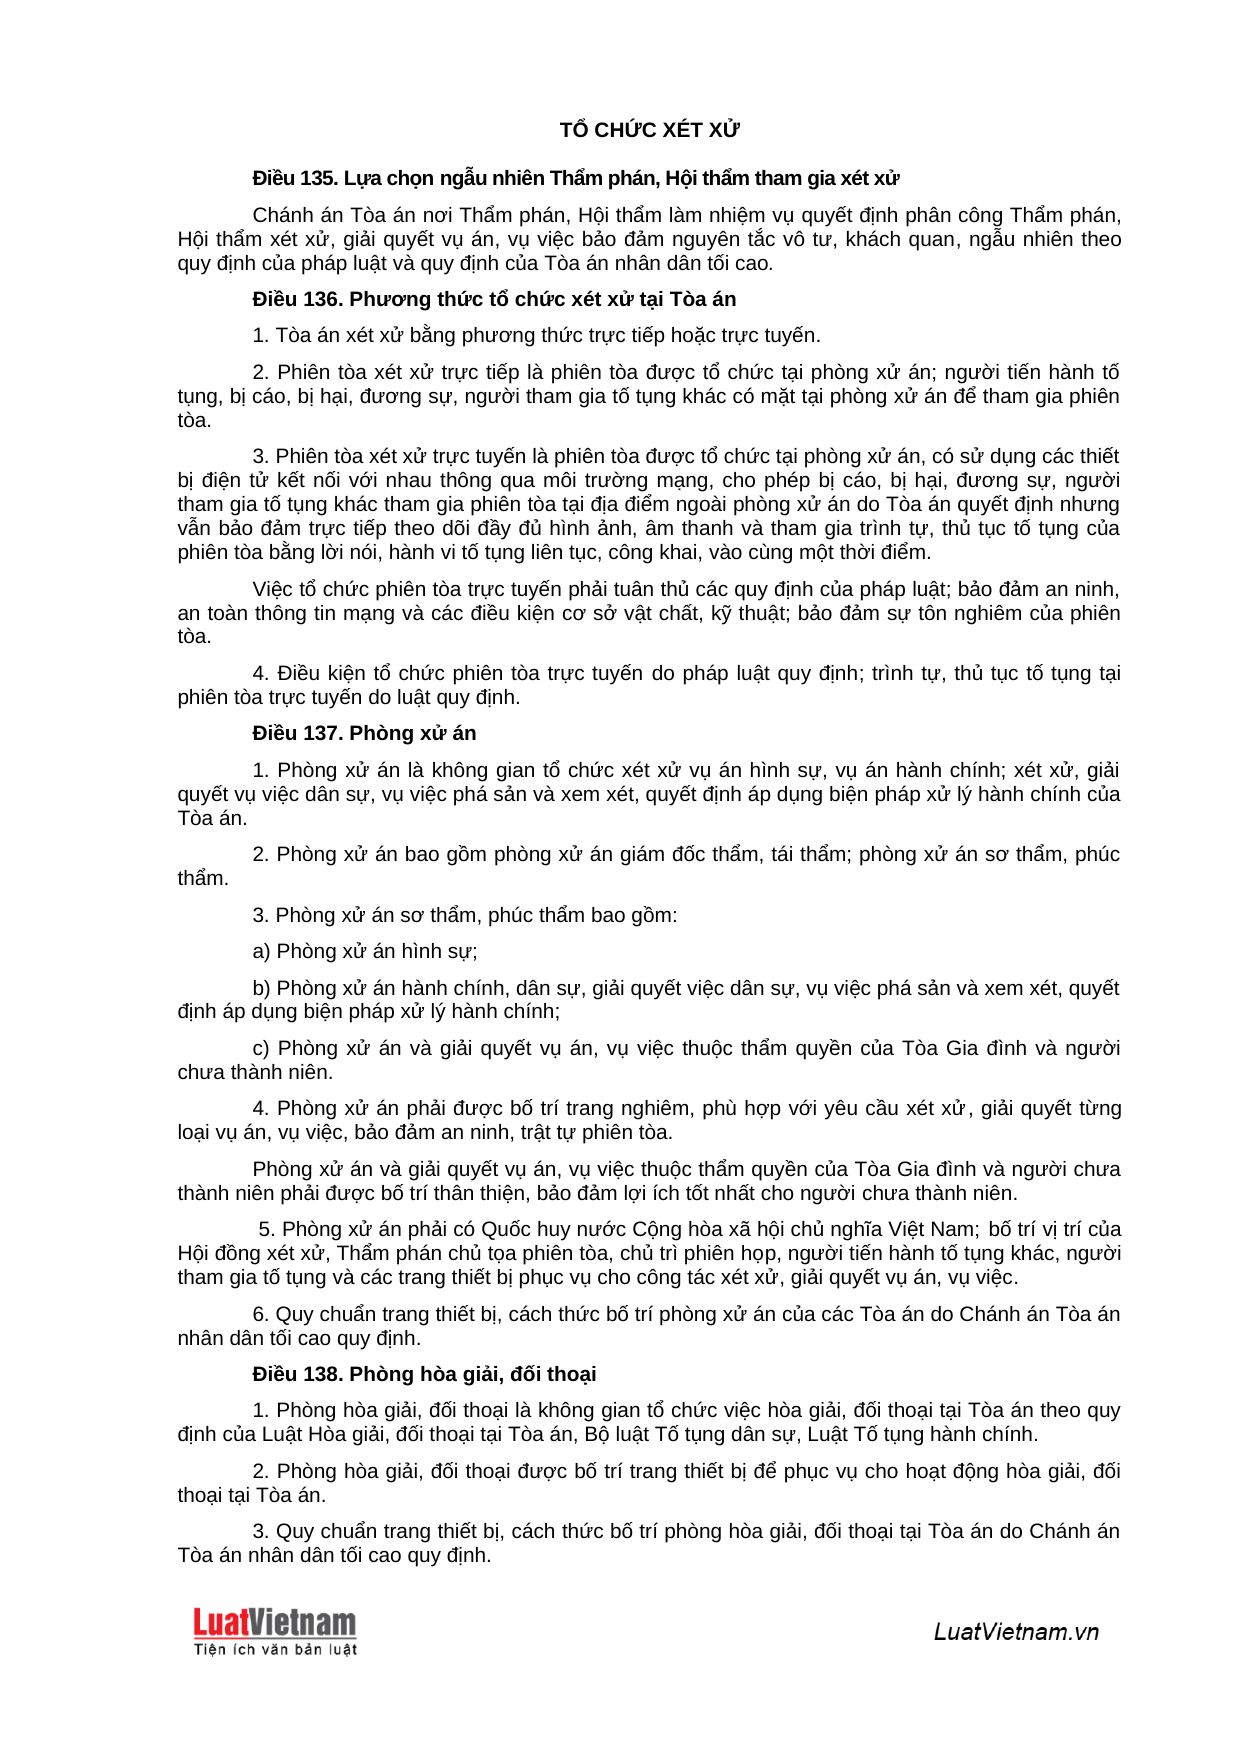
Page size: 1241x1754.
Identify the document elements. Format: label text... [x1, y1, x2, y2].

text Việc tổ chức phiên tòa trực tuyến phải tuân thủ các quy định của pháp luật; bảo đảm an ninh, an toàn thông tin mạng và các điều kiện cơ sở vật chất, kỹ thuật; bảo đảm sự tôn nghiêm của phiên tòa. [177, 576, 1122, 648]
text 1. Phòng hòa giải, đối thoại là không gian tổ chức việc hòa giải, đối thoại tại Tòa án theo quy định của Luật Hòa giải, đối thoại tại Tòa án, Bộ luật Tố tụng dân sự, Luật Tố tụng hành chính. [177, 1398, 1122, 1446]
text a) Phòng xử án hình sự; [177, 939, 1122, 963]
text Phòng xử án và giải quyết vụ án, vụ việc thuộc thẩm quyền của Tòa Gia đình và người chưa thành niên phải được bố trí thân thiện, bảo đảm lợi ích tốt nhất cho người chưa thành niên. [177, 1157, 1122, 1204]
text 1. Tòa án xét xử bằng phương thức trực tiếp hoặc trực tuyến. [177, 323, 1122, 347]
text Điều 137. Phòng xử án [177, 721, 1122, 745]
text 6. Quy chuẩn trang thiết bị, cách thức bố trí phòng xử án của các Tòa án do Chánh án Tòa án nhân dân tối cao quy định. [177, 1301, 1122, 1349]
text 4. Điều kiện tổ chức phiên tòa trực tuyến do pháp luật quy định; trình tự, thủ tục tố tụng tại phiên tòa trực tuyến do luật quy định. [177, 661, 1122, 709]
text 1. Phòng xử án là không gian tổ chức xét xử vụ án hình sự, vụ án hành chính; xét xử, giải quyết vụ việc dân sự, vụ việc phá sản và xem xét, quyết định áp dụng biện pháp xử lý hành chính của Tòa án. [177, 758, 1122, 829]
text Điều 138. Phòng hòa giải, đối thoại [177, 1362, 1122, 1386]
text Chánh án Tòa án nơi Thẩm phán, Hội thẩm làm nhiệm vụ quyết định phân công Thẩm phán, Hội thẩm xét xử, giải quyết vụ án, vụ việc bảo đảm nguyên tắc vô tư, khách quan, ngẫu nhiên theo quy định của pháp luật và quy định của Tòa án nhân dân tối cao. [177, 202, 1122, 274]
text c) Phòng xử án và giải quyết vụ án, vụ việc thuộc thẩm quyền của Tòa Gia đình và người chưa thành niên. [177, 1036, 1122, 1084]
text 3. Phiên tòa xét xử trực tuyến là phiên tòa được tổ chức tại phòng xử án, có sử dụng các thiết bị điện tử kết nối với nhau thông qua môi trường mạng, cho phép bị cáo, bị hại, đương sự, người tham gia tố tụng khác tham gia phiên tòa tại địa điểm ngoài phòng xử án do Tòa án quyết định nhưng vẫn bảo đảm trực tiếp theo dõi đầy đủ hình ảnh, âm thanh và tham gia trình tự, thủ tục tố tụng của phiên tòa bằng lời nói, hành vi tố tụng liên tục, công khai, vào cùng một thời điểm. [177, 444, 1122, 564]
picture [177, 1585, 1118, 1679]
text Điều 135. Lựa chọn ngẫu nhiên Thẩm phán, Hội thẩm tham gia xét xử [177, 166, 1122, 190]
text 3. Quy chuẩn trang thiết bị, cách thức bố trí phòng hòa giải, đối thoại tại Tòa án do Chánh án Tòa án nhân dân tối cao quy định. [177, 1519, 1122, 1567]
text 4. Phòng xử án phải được bố trí trang nghiêm, phù hợp với yêu cầu xét xử, giải quyết từng loại vụ án, vụ việc, bảo đảm an ninh, trật tự phiên tòa. [177, 1096, 1122, 1144]
text TỔ CHỨC XÉT XỬ [177, 118, 1122, 142]
text 5. Phòng xử án phải có Quốc huy nước Cộng hòa xã hội chủ nghĩa Việt Nam; bố trí vị trí của Hội đồng xét xử, Thẩm phán chủ tọa phiên tòa, chủ trì phiên họp, người tiến hành tố tụng khác, người tham gia tố tụng và các trang thiết bị phục vụ cho công tác xét xử, giải quyết vụ án, vụ việc. [177, 1217, 1122, 1289]
text 2. Phòng hòa giải, đối thoại được bố trí trang thiết bị để phục vụ cho hoạt động hòa giải, đối thoại tại Tòa án. [177, 1459, 1122, 1507]
text b) Phòng xử án hành chính, dân sự, giải quyết việc dân sự, vụ việc phá sản và xem xét, quyết định áp dụng biện pháp xử lý hành chính; [177, 975, 1122, 1023]
text Điều 136. Phương thức tổ chức xét xử tại Tòa án [177, 287, 1122, 311]
text 2. Phiên tòa xét xử trực tiếp là phiên tòa được tổ chức tại phòng xử án; người tiến hành tố tụng, bị cáo, bị hại, đương sự, người tham gia tố tụng khác có mặt tại phòng xử án để tham gia phiên tòa. [177, 360, 1122, 432]
text 3. Phòng xử án sơ thẩm, phúc thẩm bao gồm: [177, 902, 1122, 926]
text 2. Phòng xử án bao gồm phòng xử án giám đốc thẩm, tái thẩm; phòng xử án sơ thẩm, phúc thẩm. [177, 842, 1122, 890]
